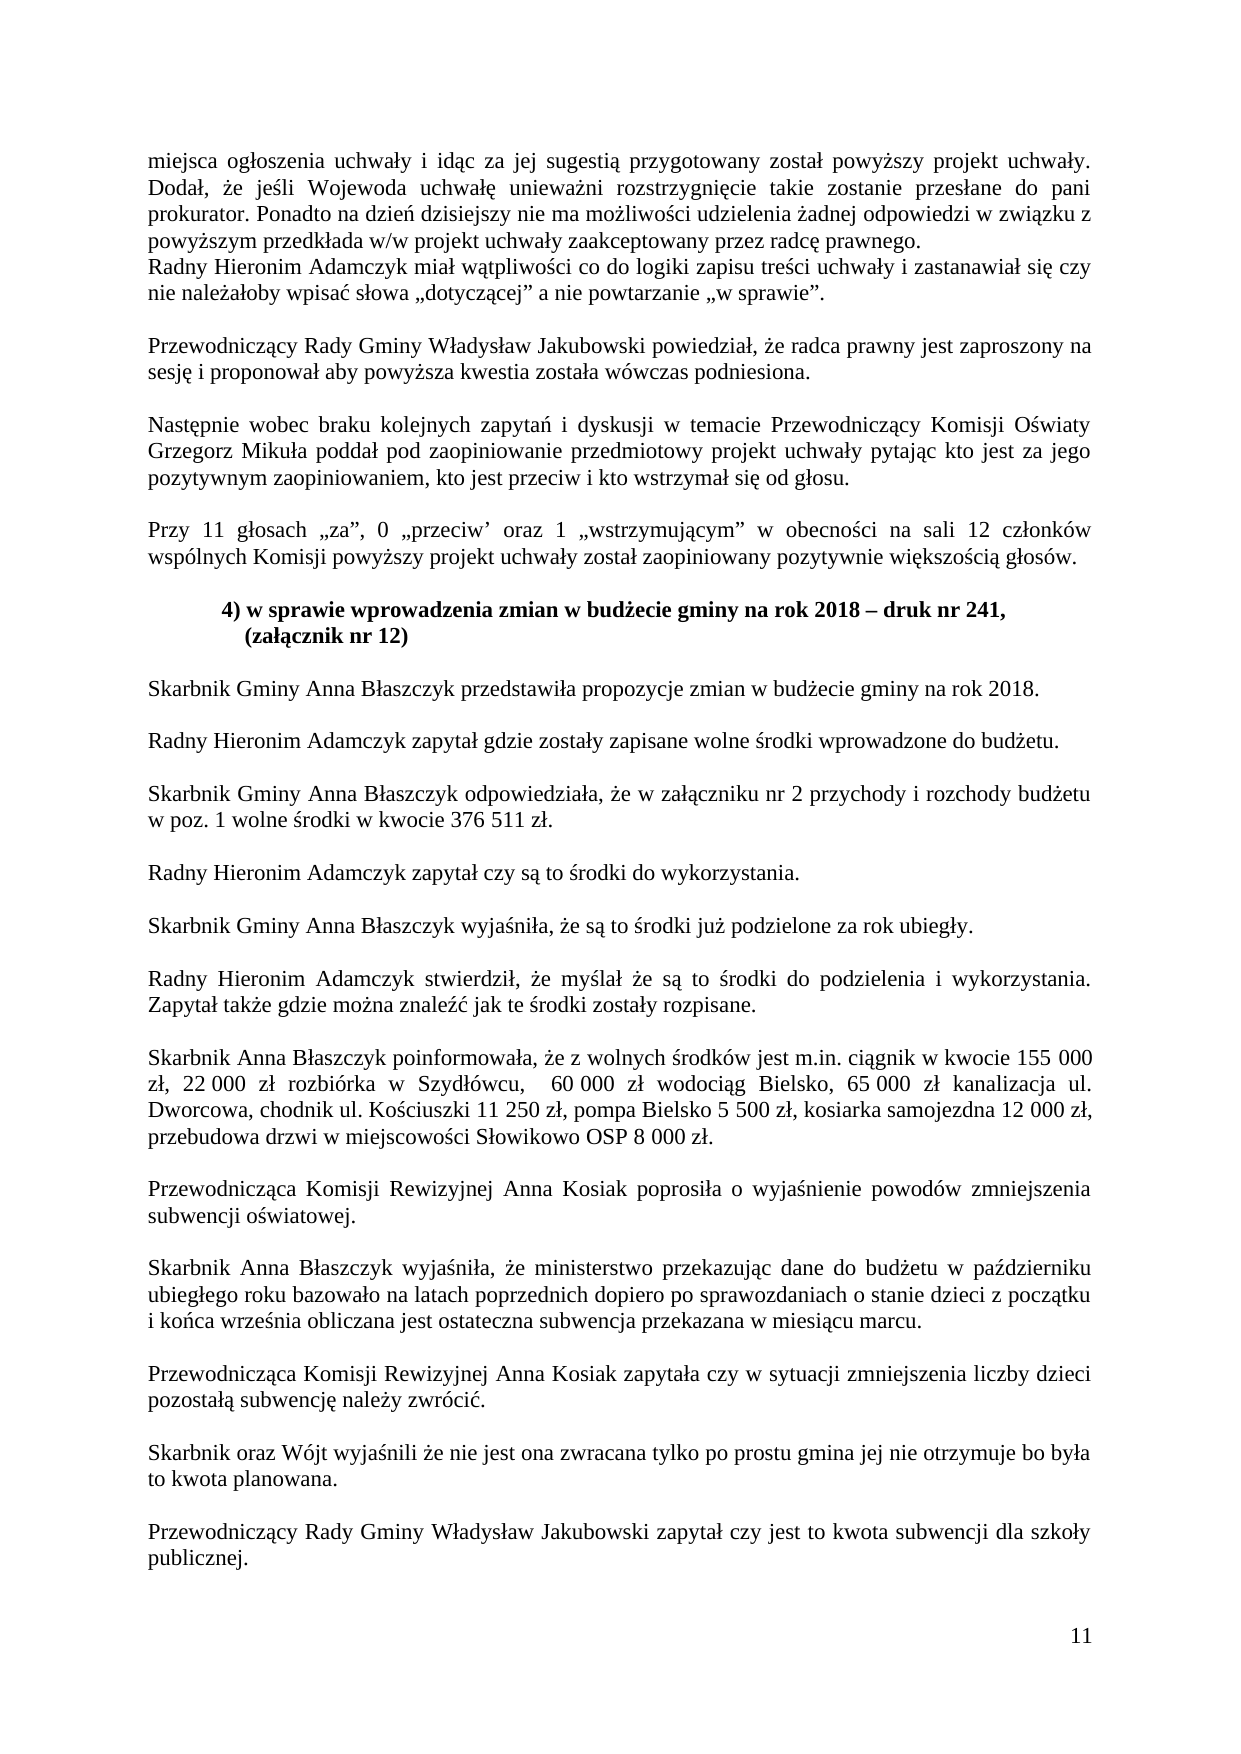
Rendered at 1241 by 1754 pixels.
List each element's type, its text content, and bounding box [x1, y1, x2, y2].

text Przewodniczący Rady Gminy Władysław Jakubowski powiedział, że radca prawny jest zaproszony na sesję i proponował aby powyższa kwestia została wówczas podniesiona. [148, 332, 1093, 385]
text Przewodnicząca Komisji Rewizyjnej Anna Kosiak zapytała czy w sytuacji zmniejszenia liczby dzieci pozostałą subwencję należy zwrócić. [148, 1360, 1093, 1413]
text Radny Hieronim Adamczyk zapytał gdzie zostały zapisane wolne środki wprowadzone do budżetu. [148, 727, 1093, 754]
text Radny Hieronim Adamczyk zapytał czy są to środki do wykorzystania. [148, 859, 1093, 886]
text Skarbnik Gminy Anna Błaszczyk odpowiedziała, że w załączniku nr 2 przychody i rozchody budżetu w poz. 1 wolne środki w kwocie 376 511 zł. [148, 780, 1093, 833]
text Skarbnik Anna Błaszczyk poinformowała, że z wolnych środków jest m.in. ciągnik w kwocie 155 000 zł, 22 000 zł rozbiórka w Szydłówcu, 60 000 zł wodociąg Bielsko, 65 000 zł kanalizacja ul. Dworcowa, chodnik ul. Kościuszki 11 250 zł, pompa Bielsko 5 500 zł, kosiarka samojezdna 12 000 zł, przebudowa drzwi w miejscowości Słowikowo OSP 8 000 zł. [148, 1044, 1093, 1149]
text Radny Hieronim Adamczyk miał wątpliwości co do logiki zapisu treści uchwały i zastanawiał się czy nie należałoby wpisać słowa „dotyczącej” a nie powtarzanie „w sprawie”. [148, 253, 1093, 306]
text Skarbnik Gminy Anna Błaszczyk wyjaśniła, że są to środki już podzielone za rok ubiegły. [148, 912, 1093, 938]
text Radny Hieronim Adamczyk stwierdził, że myślał że są to środki do podzielenia i wykorzystania. Zapytał także gdzie można znaleźć jak te środki zostały rozpisane. [148, 964, 1093, 1017]
list (załącznik nr 12) [148, 622, 1093, 648]
list 4) w sprawie wprowadzenia zmian w budżecie gminy na rok 2018 – druk nr 241, [148, 596, 1093, 622]
text Przewodniczący Rady Gminy Władysław Jakubowski zapytał czy jest to kwota subwencji dla szkoły publicznej. [148, 1518, 1093, 1571]
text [148, 148, 1093, 253]
text Skarbnik oraz Wójt wyjaśnili że nie jest ona zwracana tylko po prostu gmina jej nie otrzymuje bo była to kwota planowana. [148, 1439, 1093, 1492]
text Skarbnik Anna Błaszczyk wyjaśniła, że ministerstwo przekazując dane do budżetu w październiku ubiegłego roku bazowało na latach poprzednich dopiero po sprawozdaniach o stanie dzieci z początku i końca września obliczana jest ostateczna subwencja przekazana w miesiącu marcu. [148, 1254, 1093, 1333]
text Przewodnicząca Komisji Rewizyjnej Anna Kosiak poprosiła o wyjaśnienie powodów zmniejszenia subwencji oświatowej. [148, 1175, 1093, 1228]
text Przy 11 głosach „za”, 0 „przeciw’ oraz 1 „wstrzymującym” w obecności na sali 12 członków wspólnych Komisji powyższy projekt uchwały został zaopiniowany pozytywnie większością głosów. [148, 517, 1093, 569]
text Skarbnik Gminy Anna Błaszczyk przedstawiła propozycje zmian w budżecie gminy na rok 2018. [148, 675, 1093, 701]
